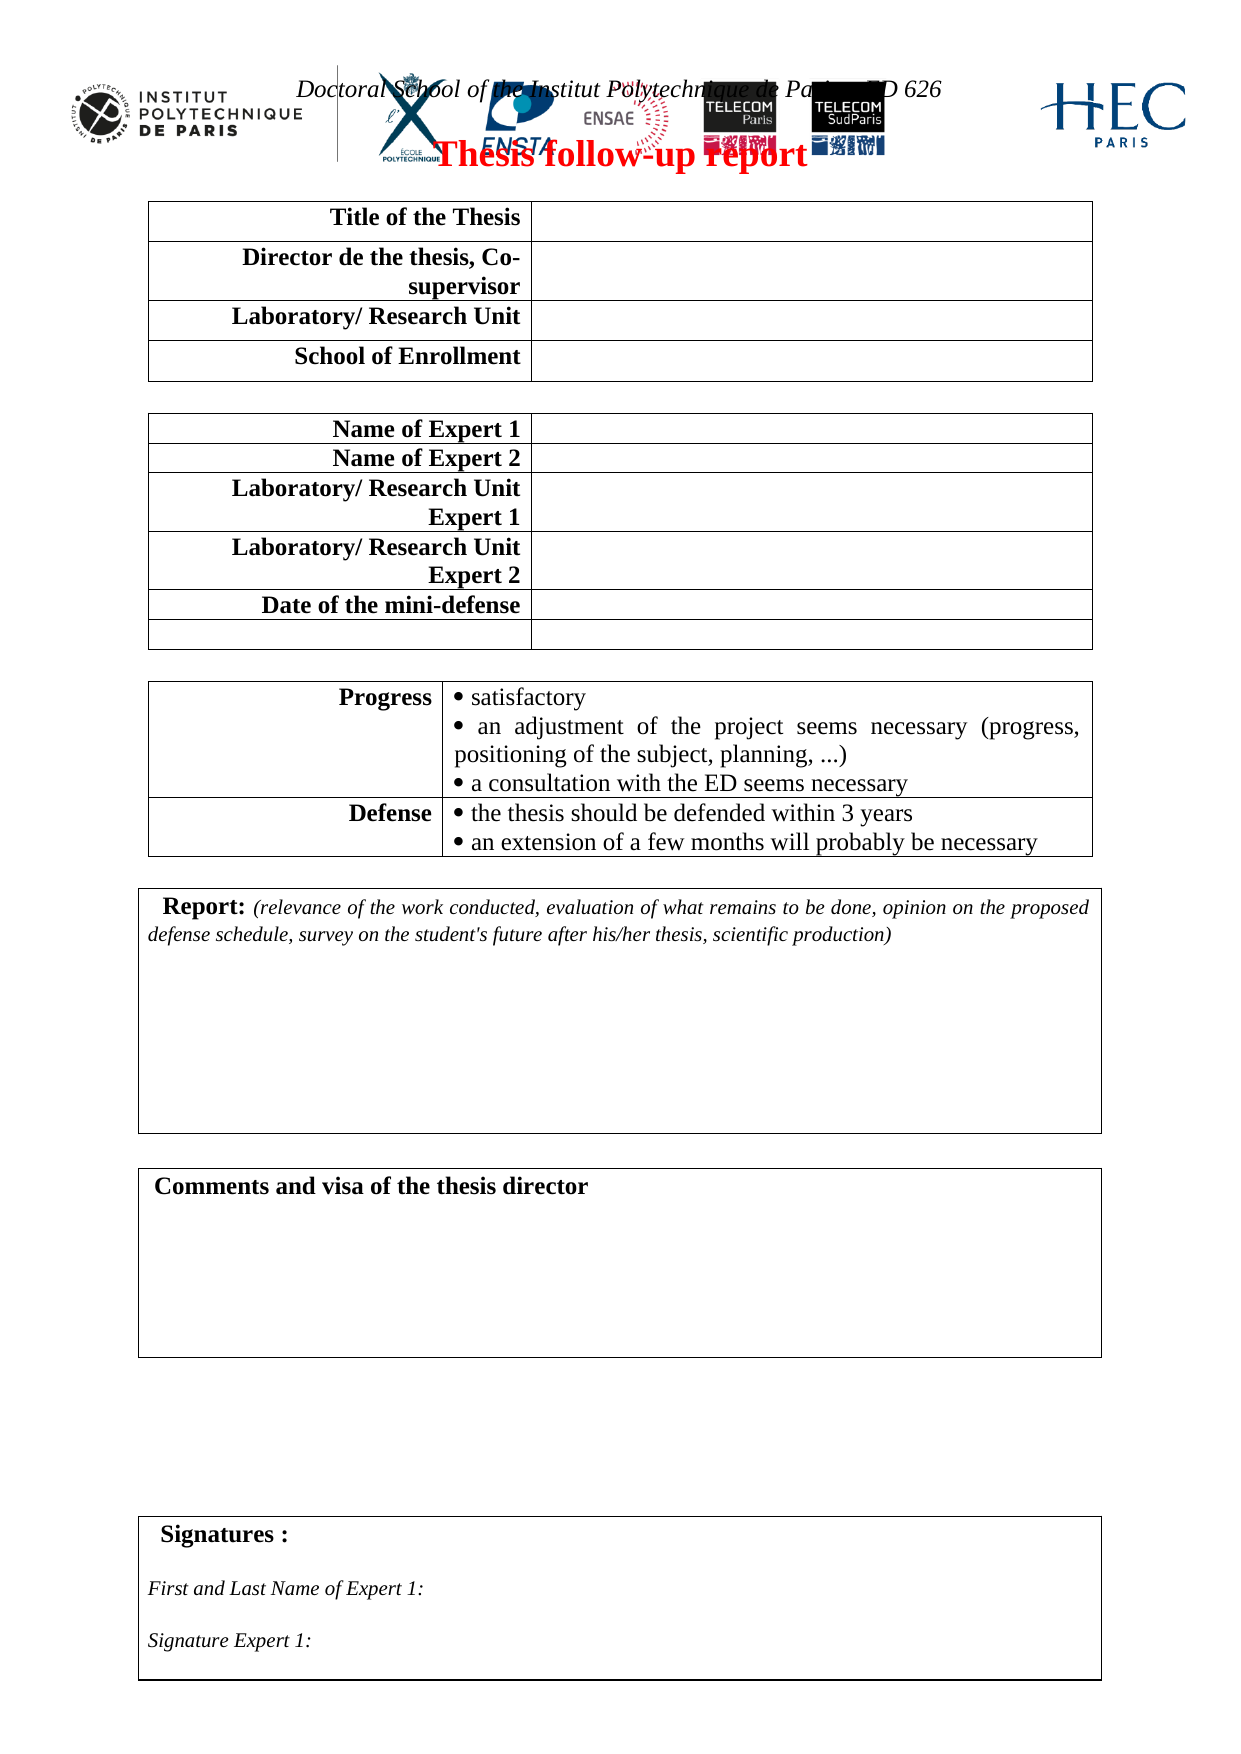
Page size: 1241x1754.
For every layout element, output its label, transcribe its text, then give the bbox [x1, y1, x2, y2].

picture [883, 82, 887, 96]
picture [683, 150, 689, 162]
picture [766, 150, 771, 162]
picture [431, 88, 438, 96]
table_cell the thesis should be defended within 3 years an extension of a few months will probably be necessary [443, 798, 1092, 856]
table_cell [149, 620, 531, 649]
table_header [532, 414, 1092, 442]
text Signature Expert 1: [139, 1624, 1101, 1652]
table_cell Laboratory/ Research Unit [149, 301, 531, 340]
table_cell [532, 444, 1092, 472]
picture [465, 151, 470, 162]
table_cell Name of Expert 2 [149, 444, 531, 472]
table_cell [532, 341, 1092, 381]
picture [71, 65, 887, 162]
picture [563, 150, 568, 162]
table_header Progress [149, 682, 442, 797]
text Report: (relevance of the work conducted, evaluation of what remains to be done, opinion on the proposed defense schedule, survey on the student's future after his/her thesis, scientific production) [139, 889, 1101, 946]
text First and Last Name of Expert 1: [139, 1572, 1101, 1600]
table_header Name of Expert 1 [149, 414, 531, 442]
picture [603, 150, 608, 162]
table_cell [532, 242, 1092, 300]
table_cell [532, 473, 1092, 531]
table_cell [532, 532, 1092, 589]
table_cell [532, 202, 1092, 241]
table_cell Date of the mini-defense [149, 590, 531, 619]
picture [1033, 73, 1192, 156]
text Comments and visa of the thesis director [139, 1169, 1101, 1200]
picture [746, 150, 752, 162]
table_cell Title of the Thesis [149, 202, 531, 241]
table_header satisfactory an adjustment of the project seems necessary (progress, positioning of the subject, planning, ...) a consultation with the ED seems necessary [443, 682, 1092, 797]
table_cell [532, 590, 1092, 619]
table_cell Laboratory/ Research Unit Expert 1 [149, 473, 531, 531]
table_cell School of Enrollment [149, 341, 531, 381]
table_cell Defense [149, 798, 442, 856]
table_cell Director de the thesis, Co-supervisor [149, 242, 531, 300]
table_cell [532, 620, 1092, 649]
table_cell Laboratory/ Research Unit Expert 2 [149, 532, 531, 589]
table_cell [532, 301, 1092, 340]
text Signatures : [139, 1517, 1101, 1547]
